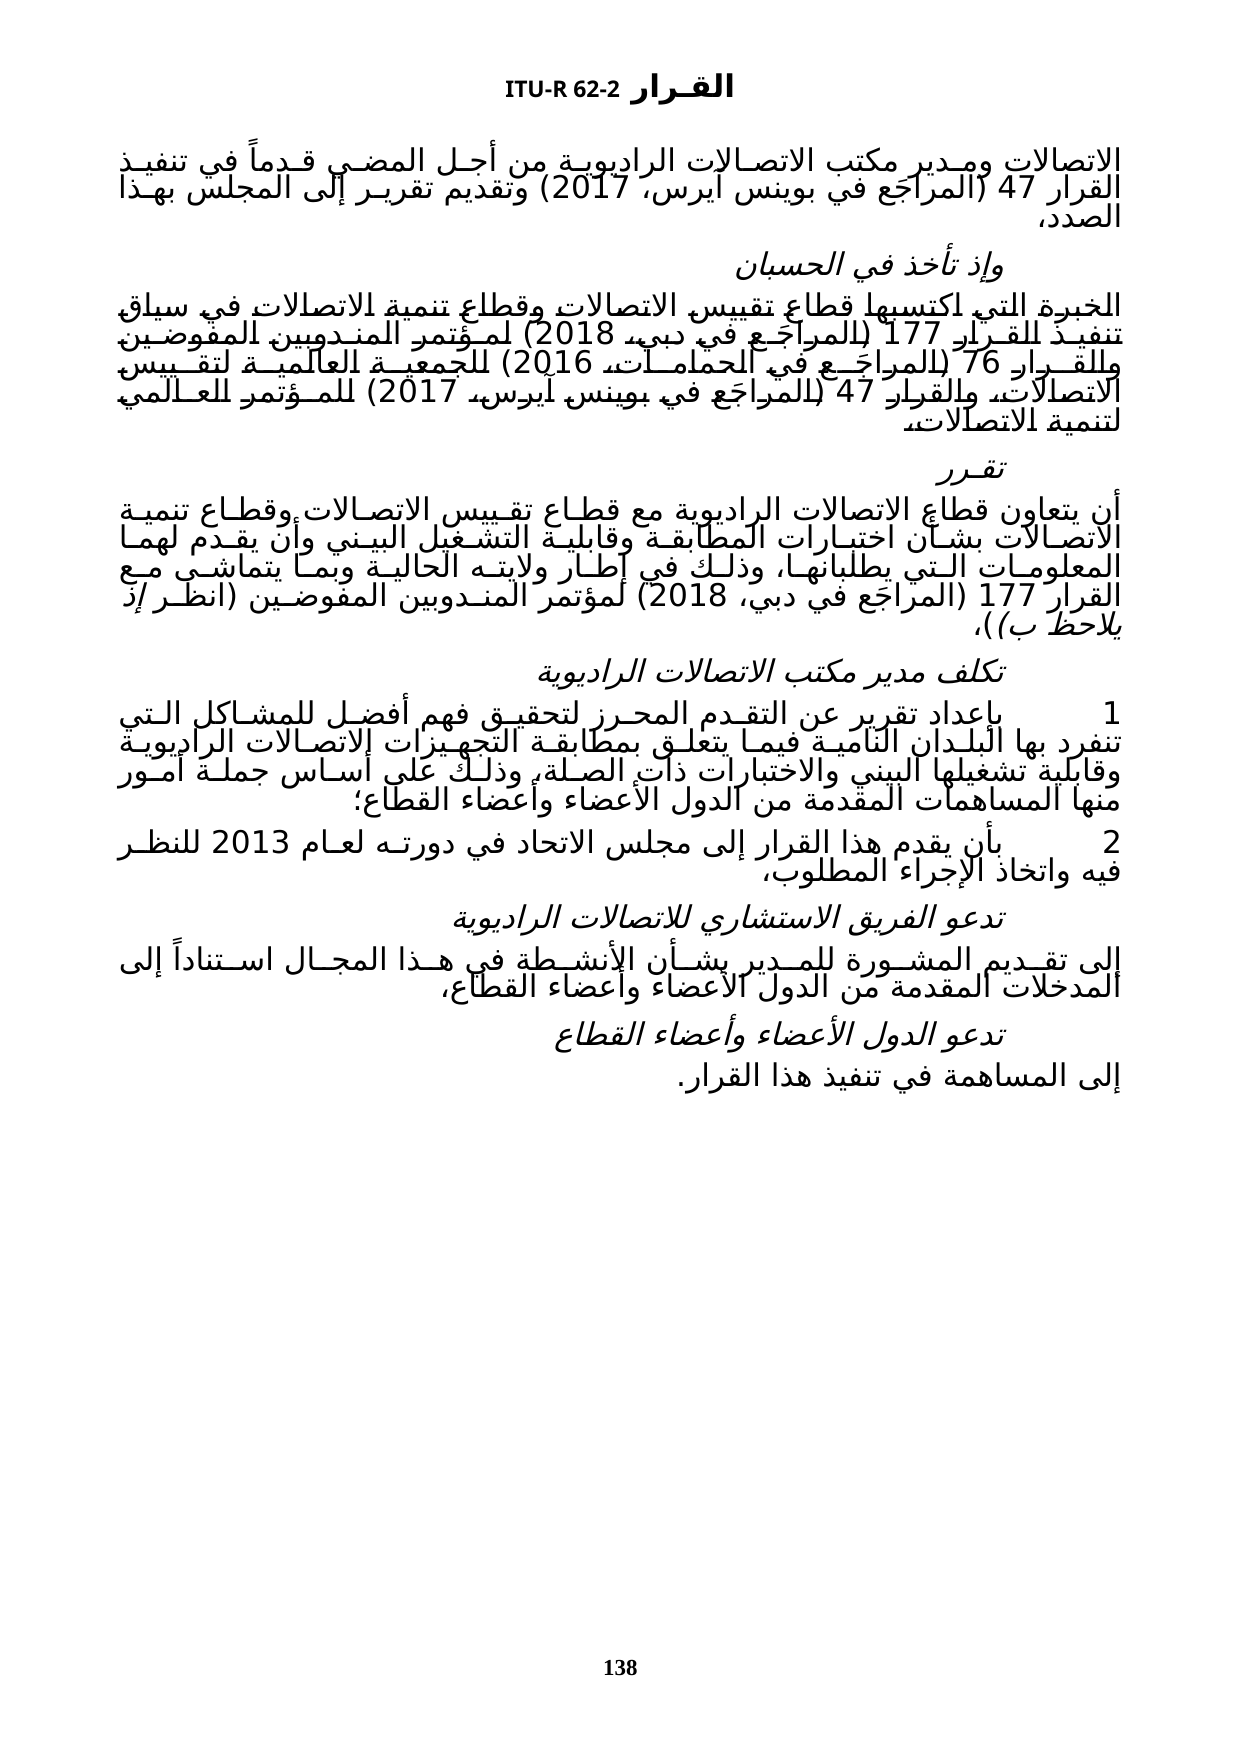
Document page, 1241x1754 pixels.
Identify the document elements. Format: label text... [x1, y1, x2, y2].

text أن يتعاون قطاع الاتصالات الراديوية مع قطاع تقييس الاتصالات وقطاع تنمية الاتصالات بشأن اختبارات المطابقة وقابلية التشغيل البيني وأن يقدم لهما المعلومات التي يطلبانها، وذلك في إطار ولايته الحالية وبما يتماشى مع القرار 177 (المراجَع في دبي، 2018) لمؤتمر المندوبين المفوضين (انظر إذ يلاحظ ب))، [118, 497, 1122, 643]
text تدعو الفريق الاستشاري للاتصالات الراديوية [529, 905, 925, 934]
text وإذ تأخذ في الحسبان [118, 252, 1004, 281]
text تدعو الفريق الاستشاري للاتصالات الراديوية [888, 905, 1004, 934]
text 2 بأن يقدم هذا القرار إلى مجلس الاتحاد في دورته لعام 2013 للنظر فيه واتخاذ الإجراء المطلوب، [118, 830, 1122, 888]
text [118, 148, 1122, 235]
text تدعو الدول الأعضاء وأعضاء القطاع [118, 1022, 1004, 1051]
text تدعو الفريق الاستشاري للاتصالات الراديوية [118, 905, 550, 934]
text إلى تقديم المشورة للمدير بشأن الأنشطة في هذا المجال استناداً إلى المدخلات المقدمة من الدول الأعضاء وأعضاء القطاع، [118, 947, 1122, 1005]
text إلى المساهمة في تنفيذ هذا القرار. [118, 1063, 746, 1092]
text تكلف مدير مكتب الاتصالات الراديوية [612, 660, 1004, 689]
text تقـرر [118, 456, 1004, 485]
text إلى المساهمة في تنفيذ هذا القرار. [717, 1063, 1122, 1092]
text تكلف مدير مكتب الاتصالات الراديوية [118, 660, 635, 689]
text الخبرة التي اكتسبها قطاع تقييس الاتصالات وقطاع تنمية الاتصالات في سياق تنفيذ القرار 177 (المراجَع في دبي، 2018) لمؤتمر المندوبين المفوضين والقرار 76 (المراجَع في الحمامات، 2016) للجمعية العالمية لتقييس الاتصالات، والقرار 47 (المراجَع في بوينس آيرس، 2017) للمؤتمر العالمي لتنمية الاتصالات، [118, 293, 1122, 439]
text 1 بإعداد تقرير عن التقدم المحرز لتحقيق فهم أفضل للمشاكل التي تنفرد بها البلدان النامية فيما يتعلق بمطابقة التجهيزات الاتصالات الراديوية وقابلية تشغيلها البيني والاختبارات ذات الصلة، وذلك على أساس جملة أمور منها المساهمات المقدمة من الدول الأعضاء وأعضاء القطاع؛ [118, 701, 1122, 818]
